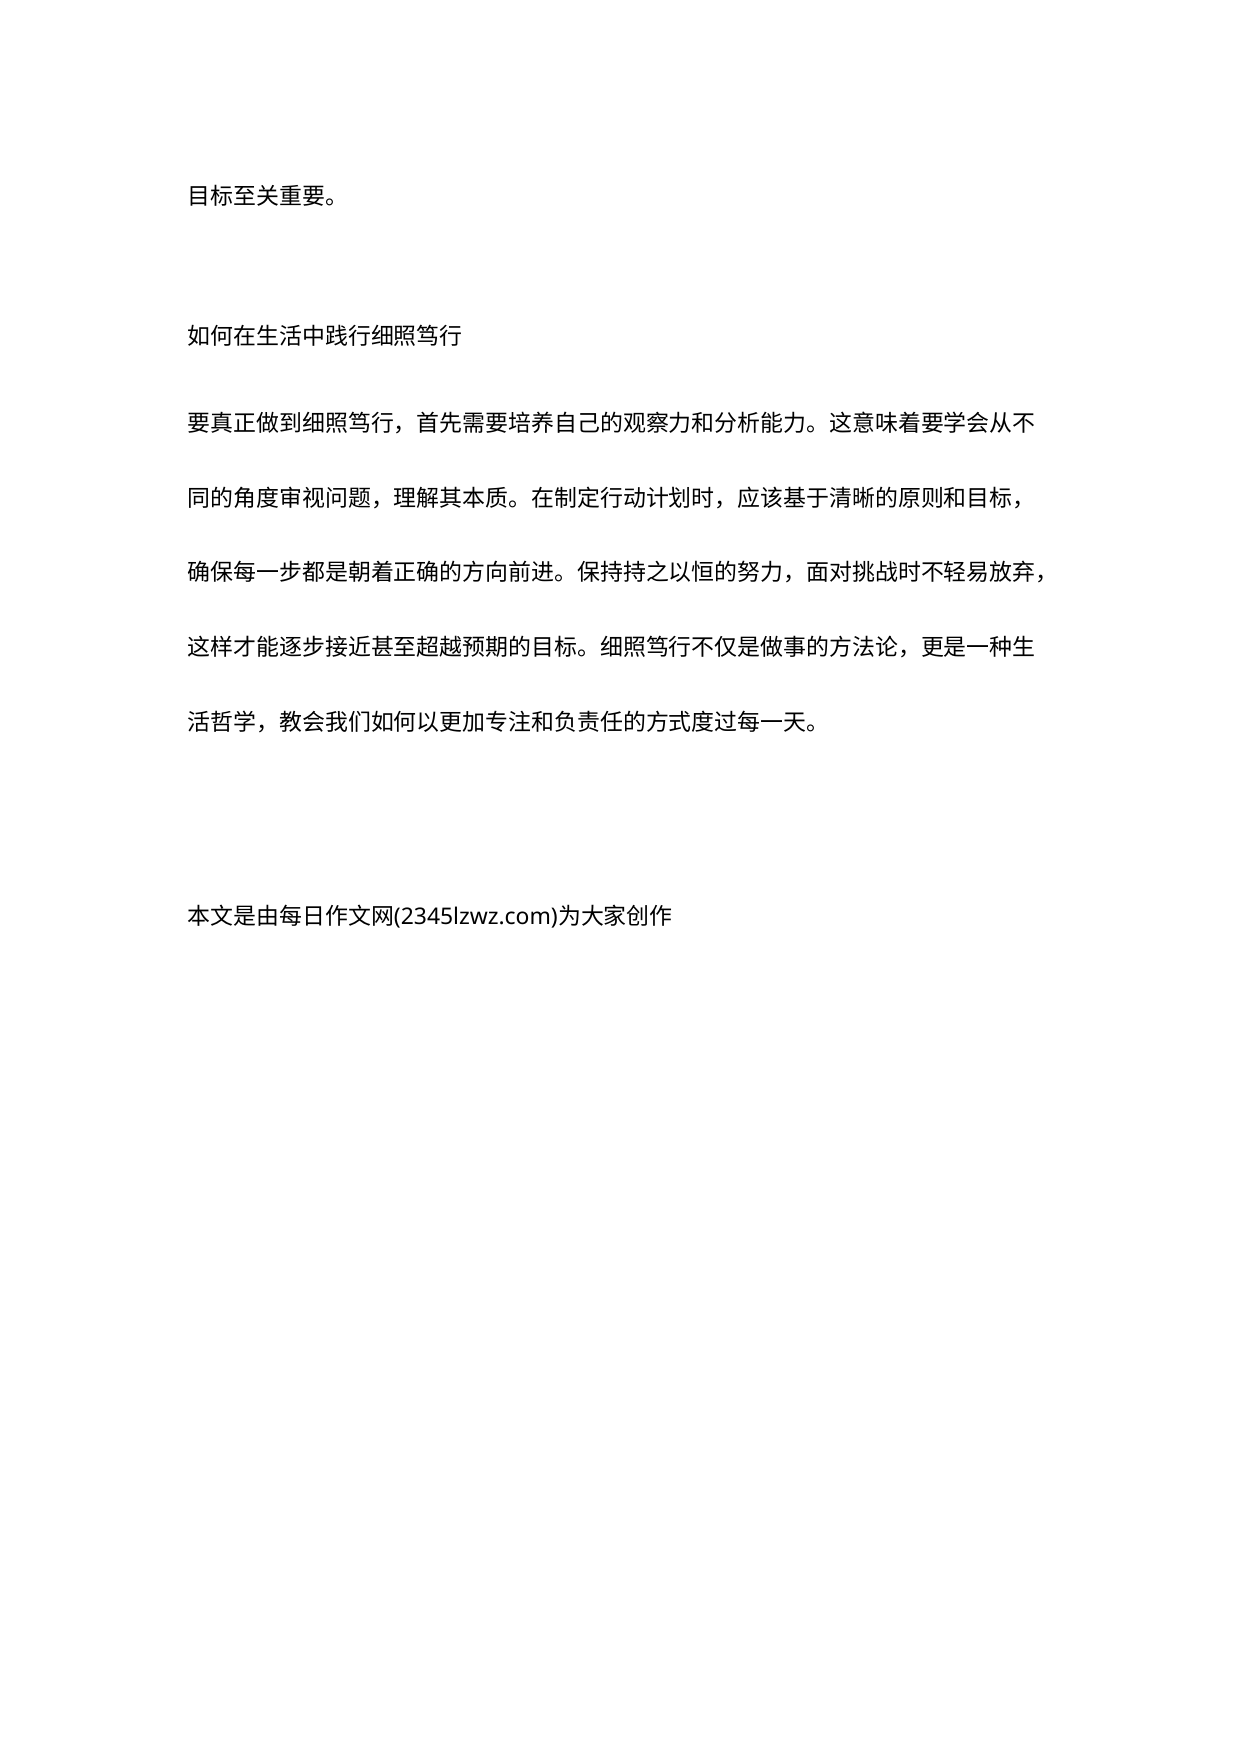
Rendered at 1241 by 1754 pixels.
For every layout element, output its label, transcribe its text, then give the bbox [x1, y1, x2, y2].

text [187, 162, 1053, 227]
text 如何在生活中践行细照笃行 [187, 302, 1053, 367]
text 要真正做到细照笃行，首先需要培养自己的观察力和分析能力。这意味着要学会从不同的角度审视问题，理解其本质。在制定行动计划时，应该基于清晰的原则和目标，确保每一步都是朝着正确的方向前进。保持持之以恒的努力，面对挑战时不轻易放弃，这样才能逐步接近甚至超越预期的目标。细照笃行不仅是做事的方法论，更是一种生活哲学，教会我们如何以更加专注和负责任的方式度过每一天。 [187, 389, 1053, 753]
text 本文是由每日作文网(2345lzwz.com)为大家创作 [187, 882, 1053, 947]
